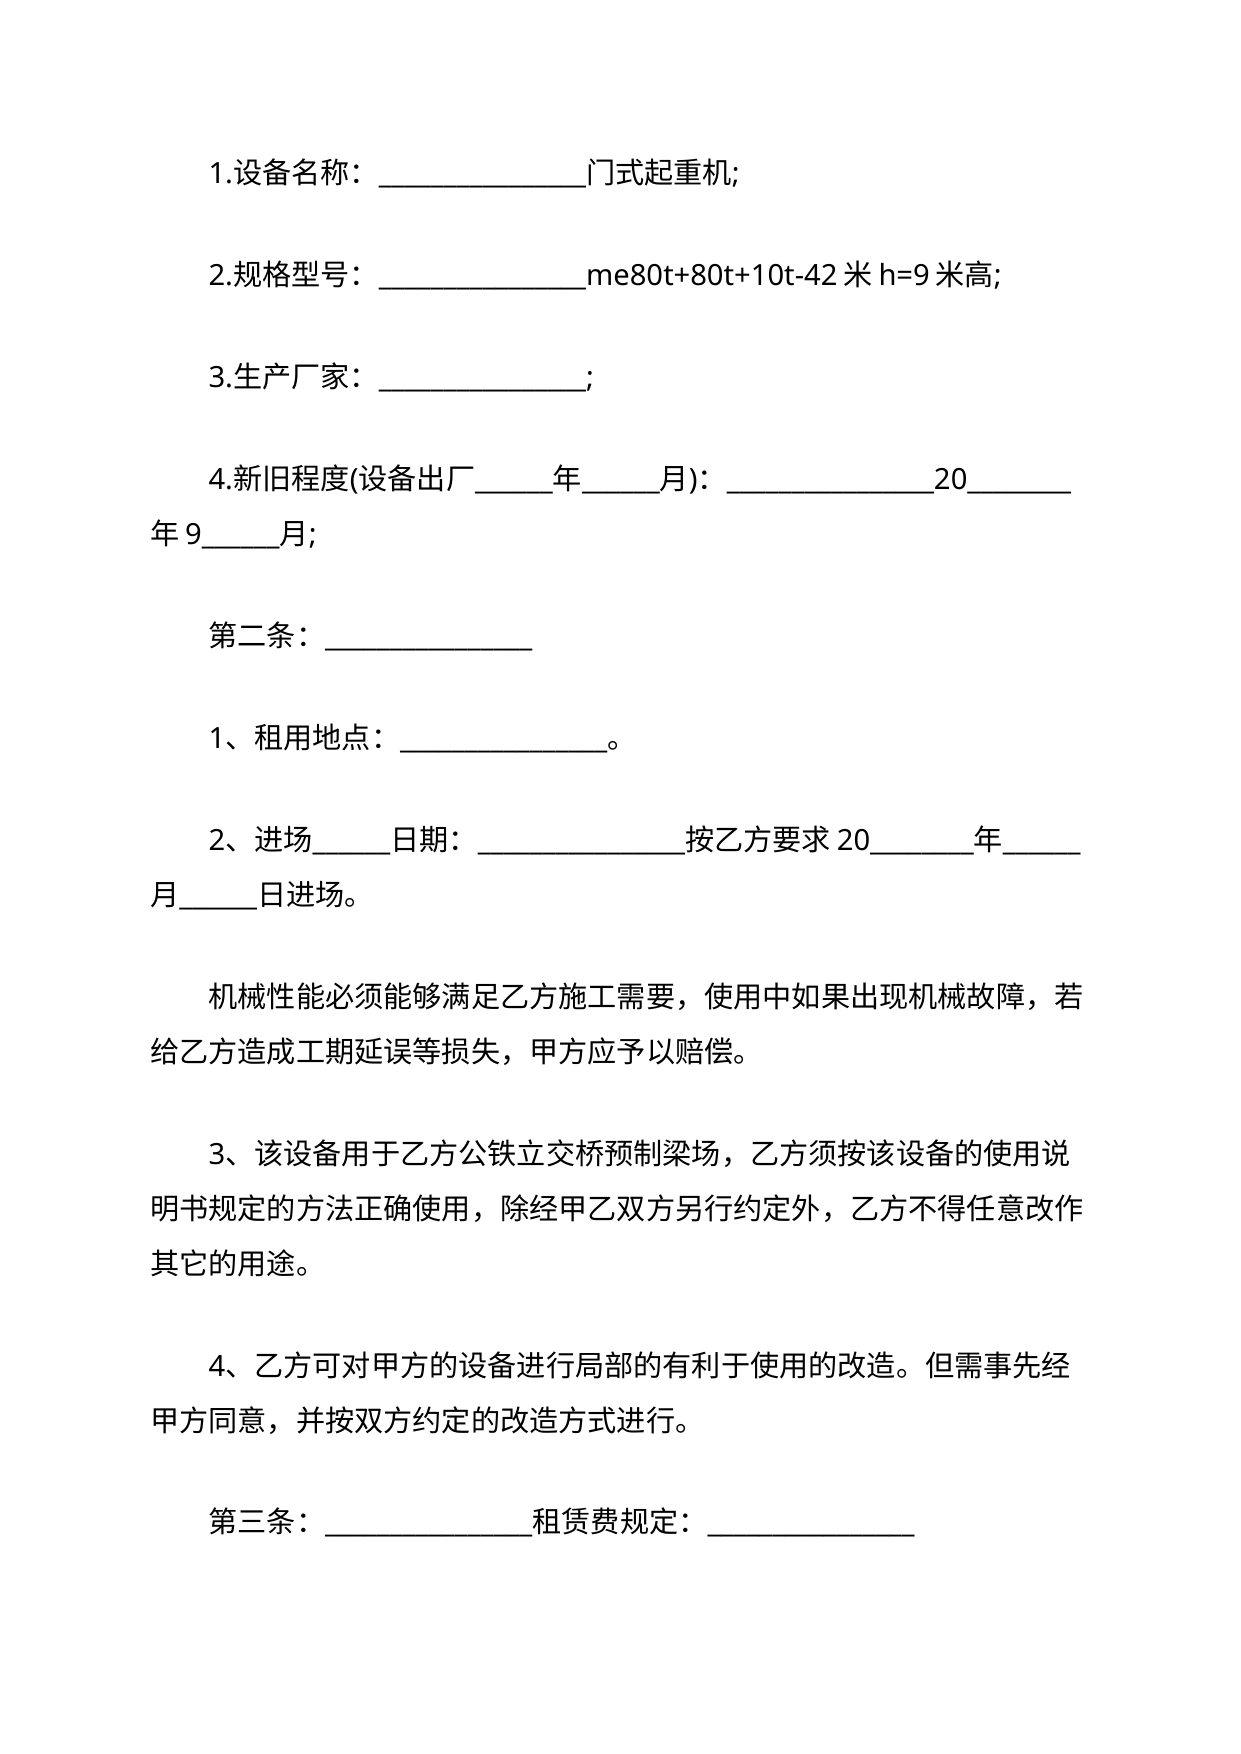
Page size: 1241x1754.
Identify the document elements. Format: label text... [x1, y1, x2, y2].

text 2、进场______日期：________________按乙方要求20________年______月______日进场。 [150, 817, 1090, 914]
text 3、该设备用于乙方公铁立交桥预制梁场，乙方须按该设备的使用说明书规定的方法正确使用，除经甲乙双方另行约定外，乙方不得任意改作其它的用途。 [150, 1131, 1090, 1283]
text 1、租用地点：________________。 [150, 715, 1090, 757]
text 机械性能必须能够满足乙方施工需要，使用中如果出现机械故障，若给乙方造成工期延误等损失，甲方应予以赔偿。 [150, 974, 1090, 1071]
text 第二条：________________ [150, 613, 1090, 655]
text 2.规格型号：________________me80t+80t+10t-42米h=9米高; [150, 252, 1090, 294]
text 4.新旧程度(设备出厂______年______月)：________________20________年9______月; [150, 456, 1090, 553]
text 3.生产厂家：________________; [150, 354, 1090, 396]
text 1.设备名称：________________门式起重机; [150, 150, 1090, 192]
text 4、乙方可对甲方的设备进行局部的有利于使用的改造。但需事先经甲方同意，并按双方约定的改造方式进行。 [150, 1342, 1090, 1439]
text 第三条：________________租赁费规定：________________ [150, 1499, 1090, 1541]
